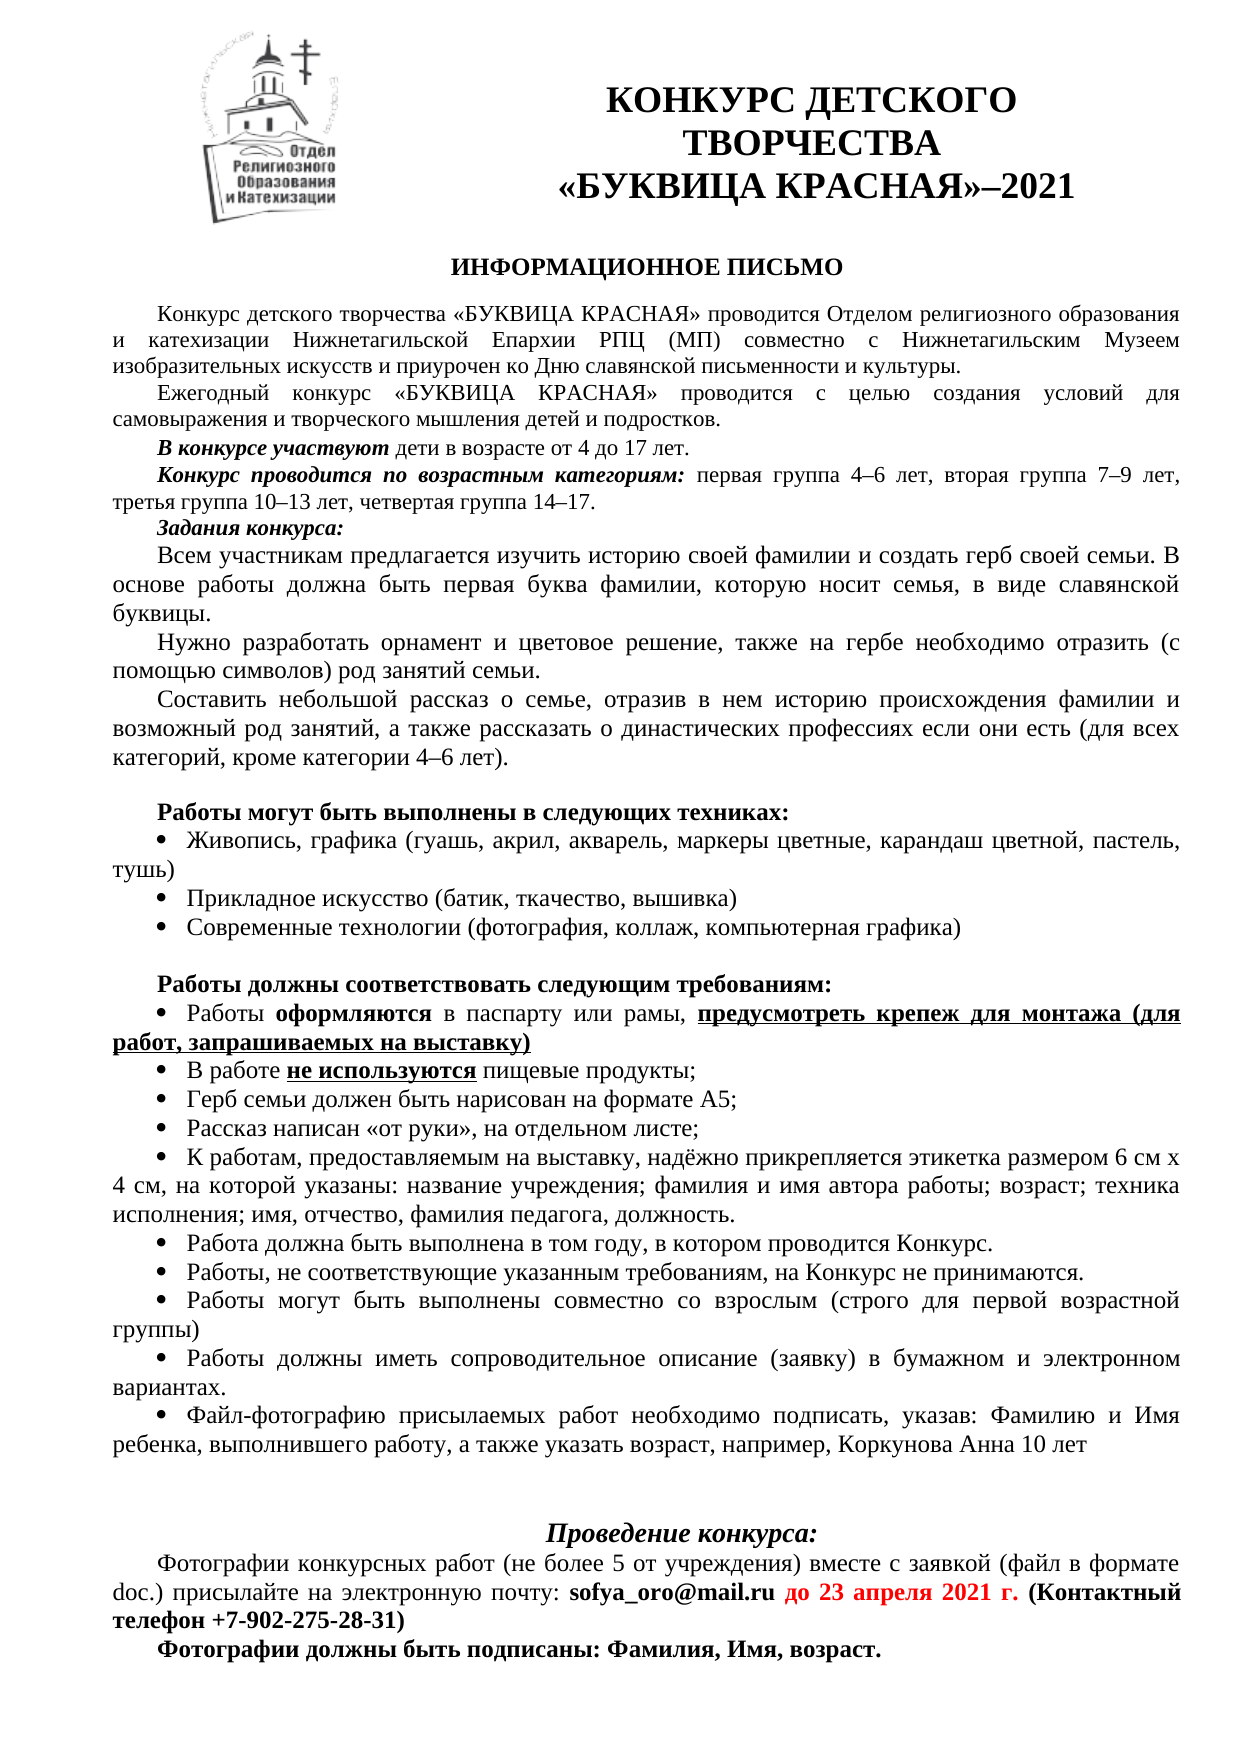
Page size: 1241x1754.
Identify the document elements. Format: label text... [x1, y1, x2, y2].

text Всем участникам предлагается изучить историю своей фамилии и создать герб своей семьи. В основе работы должна быть первая буква фамилии, которую носит семья, в виде славянской буквицы. [112, 541, 1181, 627]
table_header КОНКУРС ДЕТСКОГО ТВОРЧЕСТВА «БУКВИЦА КРАСНАЯ»–2021 [438, 30, 1176, 225]
list Работа должна быть выполнена в том году, в котором проводится Конкурс. [112, 1228, 1181, 1257]
list Прикладное искусство (батик, ткачество, вышивка) [112, 883, 1181, 912]
text Конкурс проводится по возрастным категориям: первая группа 4–6 лет, вторая группа 7–9 лет, третья группа 10–13 лет, четвертая группа 14–17. [112, 461, 1181, 514]
text В конкурсе участвуют дети в возрасте от 4 до 17 лет. [112, 431, 1181, 461]
text Работы должны соответствовать следующим требованиям: [112, 969, 1181, 998]
list К работам, предоставляемым на выставку, надёжно прикрепляется этикетка размером 6 см х 4 см, на которой указаны: название учреждения; фамилия и имя автора работы; возраст; техника исполнения; имя, отчество, фамилия педагога, должность. [112, 1142, 1181, 1228]
list Работы оформляются в паспарту или рамы, предусмотреть крепеж для монтажа (для работ, запрашиваемых на выставку) [112, 998, 1181, 1056]
list Герб семьи должен быть нарисован на формате А5; [112, 1084, 1181, 1113]
list Современные технологии (фотография, коллаж, компьютерная графика) [112, 912, 1181, 941]
list Живопись, графика (гуашь, акрил, акварель, маркеры цветные, карандаш цветной, пастель, тушь) [112, 826, 1181, 883]
list Файл-фотографию присылаемых работ необходимо подписать, указав: Фамилию и Имя ребенка, выполнившего работу, а также указать возраст, например, Коркунова Анна 10 лет [112, 1401, 1181, 1458]
text Фотографии конкурсных работ (не более 5 от учреждения) вместе с заявкой (файл в формате doc.) присылайте на электронную почту: sofya_oro@mail.ru до 23 апреля 2021 г. (Контактный телефон +7-902-275-28-31) [112, 1548, 1181, 1634]
list Рассказ написан «от руки», на отдельном листе; [112, 1113, 1181, 1142]
list Работы, не соответствующие указанным требованиям, на Конкурс не принимаются. [112, 1257, 1181, 1286]
text Работы могут быть выполнены в следующих техниках: [112, 797, 1181, 826]
text Нужно разработать орнамент и цветовое решение, также на гербе необходимо отразить (с помощью символов) род занятий семьи. [112, 627, 1181, 684]
text Конкурс детского творчества «БУКВИЦА КРАСНАЯ» проводится Отделом религиозного образования и катехизации Нижнетагильской Епархии РПЦ (МП) совместно с Нижнетагильским Музеем изобразительных искусств и приурочен ко Дню славянской письменности и культуры. [112, 300, 1181, 379]
text Задания конкурса: [112, 514, 1181, 541]
text Фотографии должны быть подписаны: Фамилия, Имя, возраст. [112, 1634, 1181, 1663]
text Составить небольшой рассказ о семье, отразив в нем историю происхождения фамилии и возможный род занятий, а также рассказать о династических профессиях если они есть (для всех категорий, кроме категории 4–6 лет). [112, 684, 1181, 771]
text Информационное письмо [112, 252, 1181, 281]
text Проведение конкурса: [112, 1516, 1181, 1548]
table_header [101, 30, 437, 225]
list В работе не используются пищевые продукты; [112, 1056, 1181, 1084]
list Работы должны иметь сопроводительное описание (заявку) в бумажном и электронном вариантах. [112, 1343, 1181, 1401]
list Работы могут быть выполнены совместно со взрослым (строго для первой возрастной группы) [112, 1286, 1181, 1343]
text Ежегодный конкурс «БУКВИЦА КРАСНАЯ» проводится с целью создания условий для самовыражения и творческого мышления детей и подростков. [112, 379, 1181, 431]
